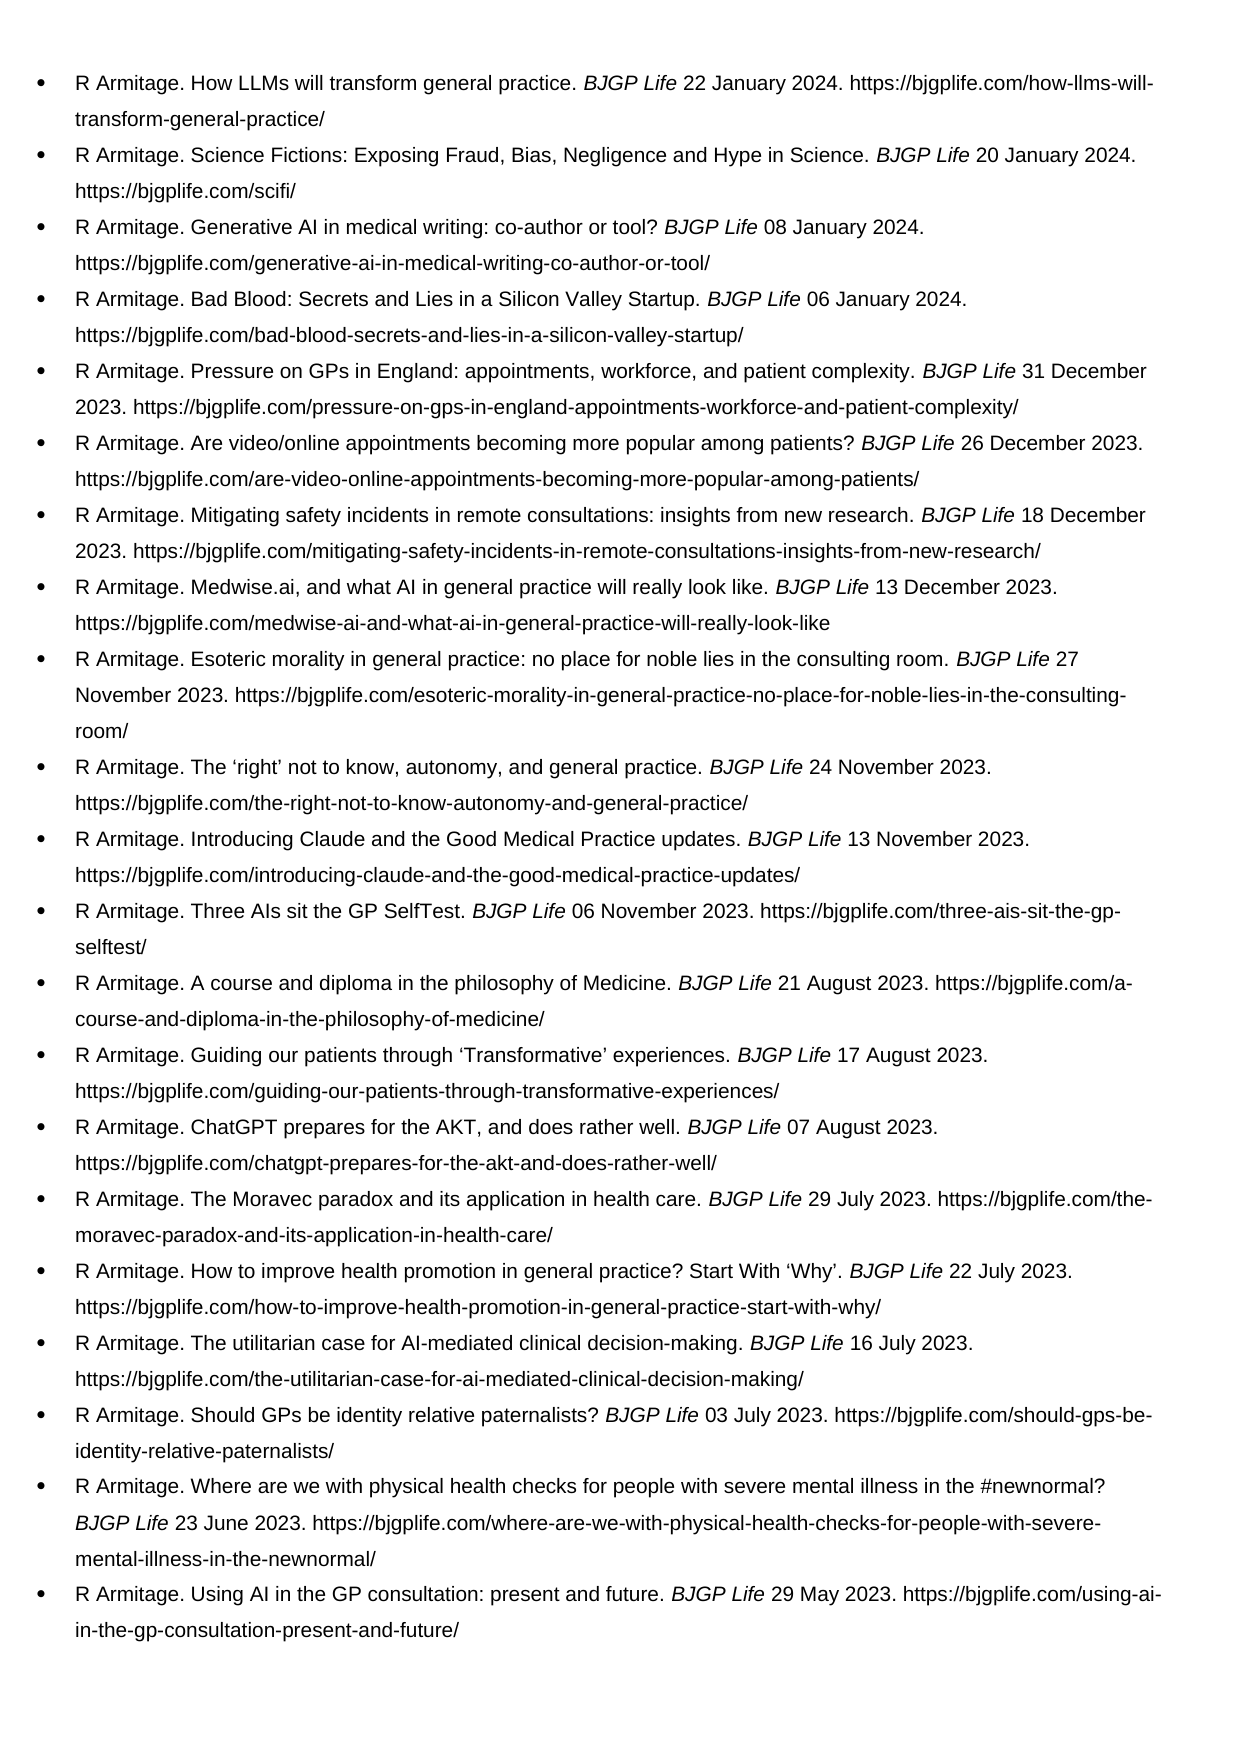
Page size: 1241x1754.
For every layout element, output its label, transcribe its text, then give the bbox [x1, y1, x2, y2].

list R Armitage. Should GPs be identity relative paternalists? BJGP Life 03 July 2023. https://bjgplife.com/should-gps-be-identity-relative-paternalists/ [37, 1402, 1165, 1462]
list R Armitage. How LLMs will transform general practice. BJGP Life 22 January 2024. https://bjgplife.com/how-llms-will-transform-general-practice/ [37, 71, 1165, 131]
list R Armitage. Generative AI in medical writing: co-author or tool? BJGP Life 08 January 2024. https://bjgplife.com/generative-ai-in-medical-writing-co-author-or-tool/ [37, 215, 1165, 275]
list R Armitage. Three AIs sit the GP SelfTest. BJGP Life 06 November 2023. https://bjgplife.com/three-ais-sit-the-gp-selftest/ [37, 898, 1165, 958]
list R Armitage. The utilitarian case for AI-mediated clinical decision-making. BJGP Life 16 July 2023. https://bjgplife.com/the-utilitarian-case-for-ai-mediated-clinical-decision-making/ [37, 1330, 1165, 1390]
list R Armitage. Guiding our patients through ‘Transformative’ experiences. BJGP Life 17 August 2023. https://bjgplife.com/guiding-our-patients-through-transformative-experiences/ [37, 1042, 1165, 1102]
list R Armitage. A course and diploma in the philosophy of Medicine. BJGP Life 21 August 2023. https://bjgplife.com/a-course-and-diploma-in-the-philosophy-of-medicine/ [37, 971, 1165, 1031]
list R Armitage. Are video/online appointments becoming more popular among patients? BJGP Life 26 December 2023. https://bjgplife.com/are-video-online-appointments-becoming-more-popular-among-patients/ [37, 431, 1165, 491]
list R Armitage. How to improve health promotion in general practice? Start With ‘Why’. BJGP Life 22 July 2023. https://bjgplife.com/how-to-improve-health-promotion-in-general-practice-start-with-why/ [37, 1258, 1165, 1318]
list R Armitage. ChatGPT prepares for the AKT, and does rather well. BJGP Life 07 August 2023. https://bjgplife.com/chatgpt-prepares-for-the-akt-and-does-rather-well/ [37, 1114, 1165, 1174]
list R Armitage. Bad Blood: Secrets and Lies in a Silicon Valley Startup. BJGP Life 06 January 2024. https://bjgplife.com/bad-blood-secrets-and-lies-in-a-silicon-valley-startup/ [37, 287, 1165, 347]
list R Armitage. Mitigating safety incidents in remote consultations: insights from new research. BJGP Life 18 December 2023. https://bjgplife.com/mitigating-safety-incidents-in-remote-consultations-insights-from-new-research/ [37, 503, 1165, 563]
list R Armitage. Introducing Claude and the Good Medical Practice updates. BJGP Life 13 November 2023. https://bjgplife.com/introducing-claude-and-the-good-medical-practice-updates/ [37, 827, 1165, 887]
list R Armitage. Pressure on GPs in England: appointments, workforce, and patient complexity. BJGP Life 31 December 2023. https://bjgplife.com/pressure-on-gps-in-england-appointments-workforce-and-patient-complexity/ [37, 359, 1165, 419]
list R Armitage. The Moravec paradox and its application in health care. BJGP Life 29 July 2023. https://bjgplife.com/the-moravec-paradox-and-its-application-in-health-care/ [37, 1186, 1165, 1246]
list R Armitage. Science Fictions: Exposing Fraud, Bias, Negligence and Hype in Science. BJGP Life 20 January 2024. https://bjgplife.com/scifi/ [37, 143, 1165, 203]
list R Armitage. Where are we with physical health checks for people with severe mental illness in the #newnormal? BJGP Life 23 June 2023. https://bjgplife.com/where-are-we-with-physical-health-checks-for-people-with-severe-mental-illness-in-the-newnormal/ [37, 1474, 1165, 1570]
list R Armitage. Using AI in the GP consultation: present and future. BJGP Life 29 May 2023. https://bjgplife.com/using-ai-in-the-gp-consultation-present-and-future/ [37, 1582, 1165, 1642]
list R Armitage. Esoteric morality in general practice: no place for noble lies in the consulting room. BJGP Life 27 November 2023. https://bjgplife.com/esoteric-morality-in-general-practice-no-place-for-noble-lies-in-the-consulting-room/ [37, 647, 1165, 743]
list R Armitage. Medwise.ai, and what AI in general practice will really look like. BJGP Life 13 December 2023. https://bjgplife.com/medwise-ai-and-what-ai-in-general-practice-will-really-look-like [37, 575, 1165, 635]
list R Armitage. The ‘right’ not to know, autonomy, and general practice. BJGP Life 24 November 2023. https://bjgplife.com/the-right-not-to-know-autonomy-and-general-practice/ [37, 754, 1165, 814]
